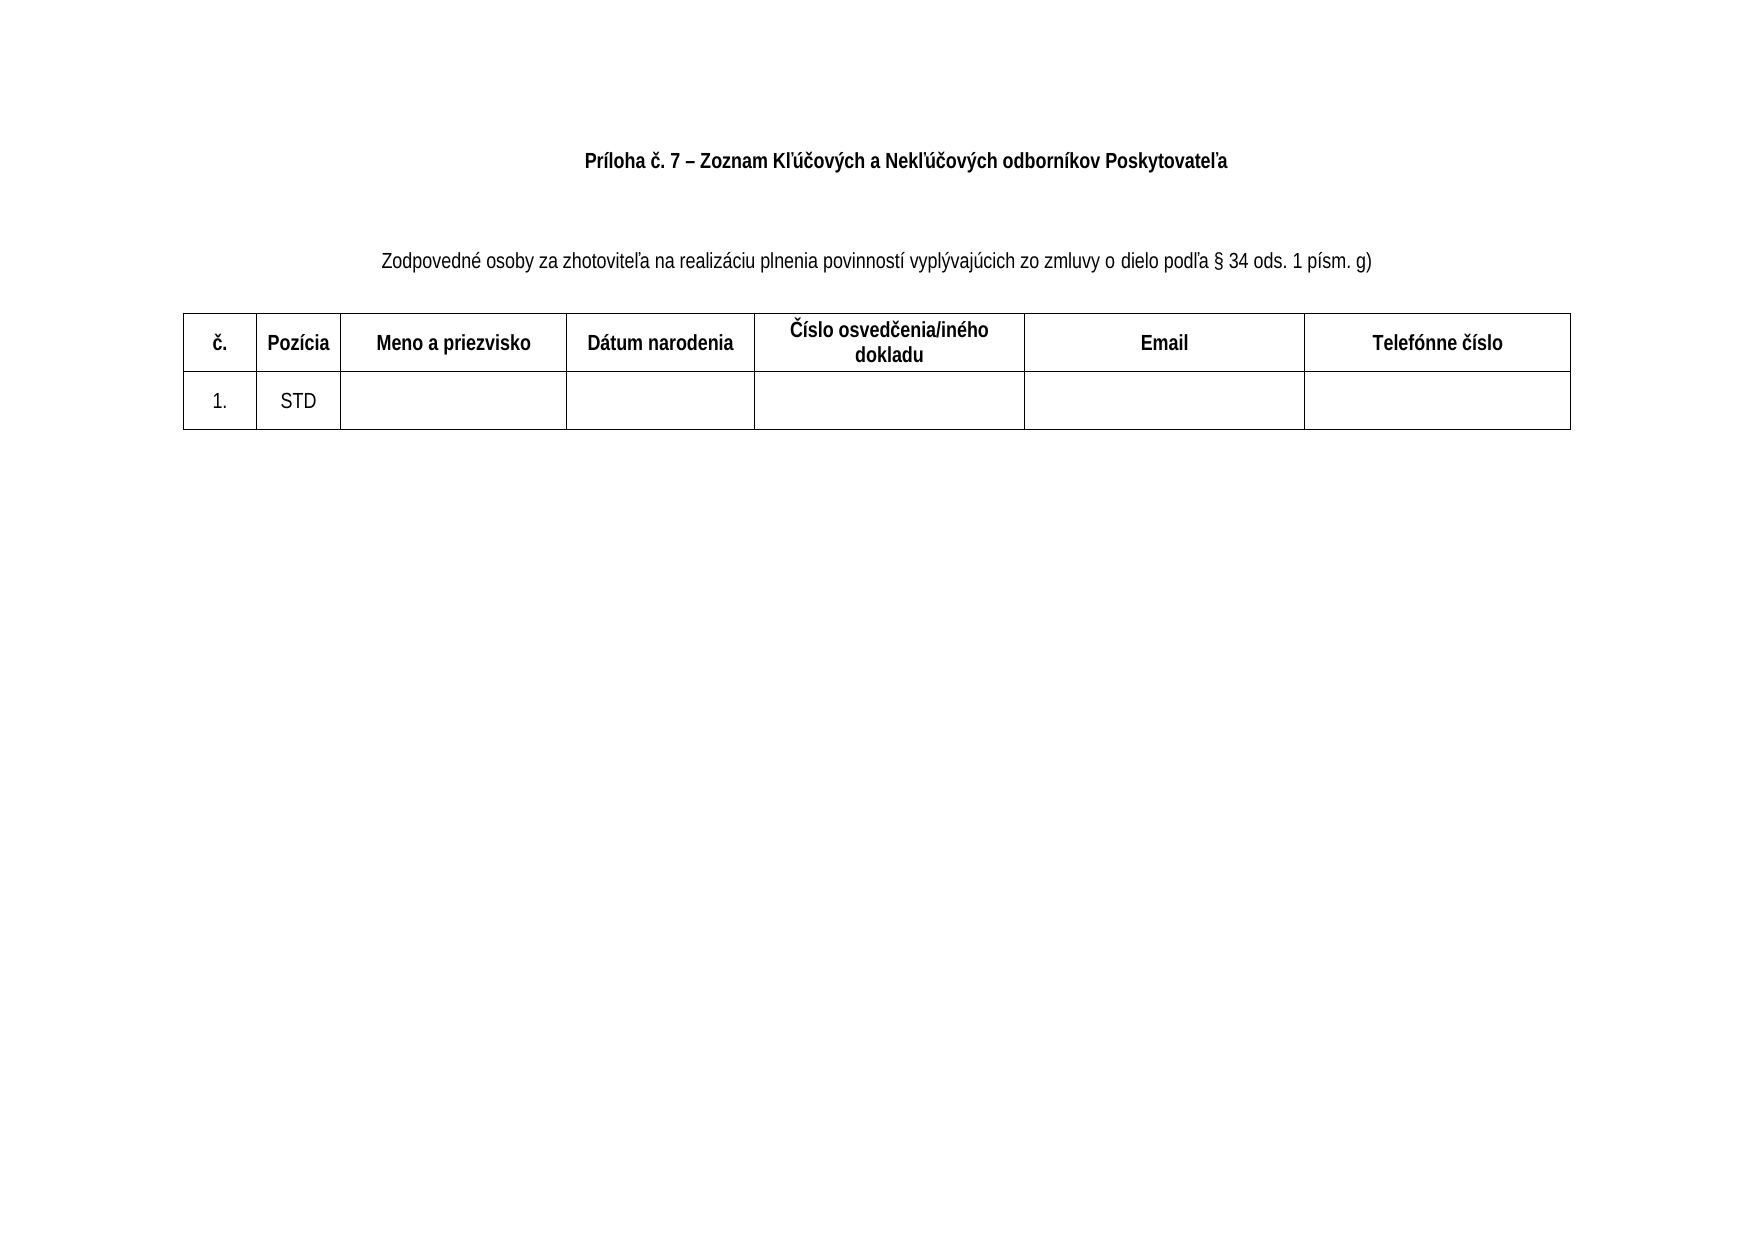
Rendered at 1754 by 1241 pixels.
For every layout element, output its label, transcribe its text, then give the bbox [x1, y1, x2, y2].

text Zodpovedné osoby za zhotoviteľa na realizáciu plnenia povinností vyplývajúcich zo zmluvy o dielo podľa § 34 ods. 1 písm. g) [148, 248, 1606, 273]
table_cell [341, 372, 566, 429]
table_header Číslo osvedčenia/iného dokladu [755, 314, 1024, 371]
table_cell STD [257, 372, 340, 429]
table_cell 1. [184, 372, 256, 429]
table_header Pozícia [257, 314, 340, 371]
table_header Telefónne číslo [1305, 314, 1570, 371]
table_header Meno a priezvisko [341, 314, 566, 371]
table_cell [1025, 372, 1304, 429]
table_cell [567, 372, 754, 429]
table_header Dátum narodenia [567, 314, 754, 371]
table_cell [755, 372, 1024, 429]
table_header Email [1025, 314, 1304, 371]
table_cell [1305, 372, 1570, 429]
table_header č. [184, 314, 256, 371]
text Príloha č. 7 – Zoznam Kľúčových a Nekľúčových odborníkov Poskytovateľa [207, 148, 1606, 173]
